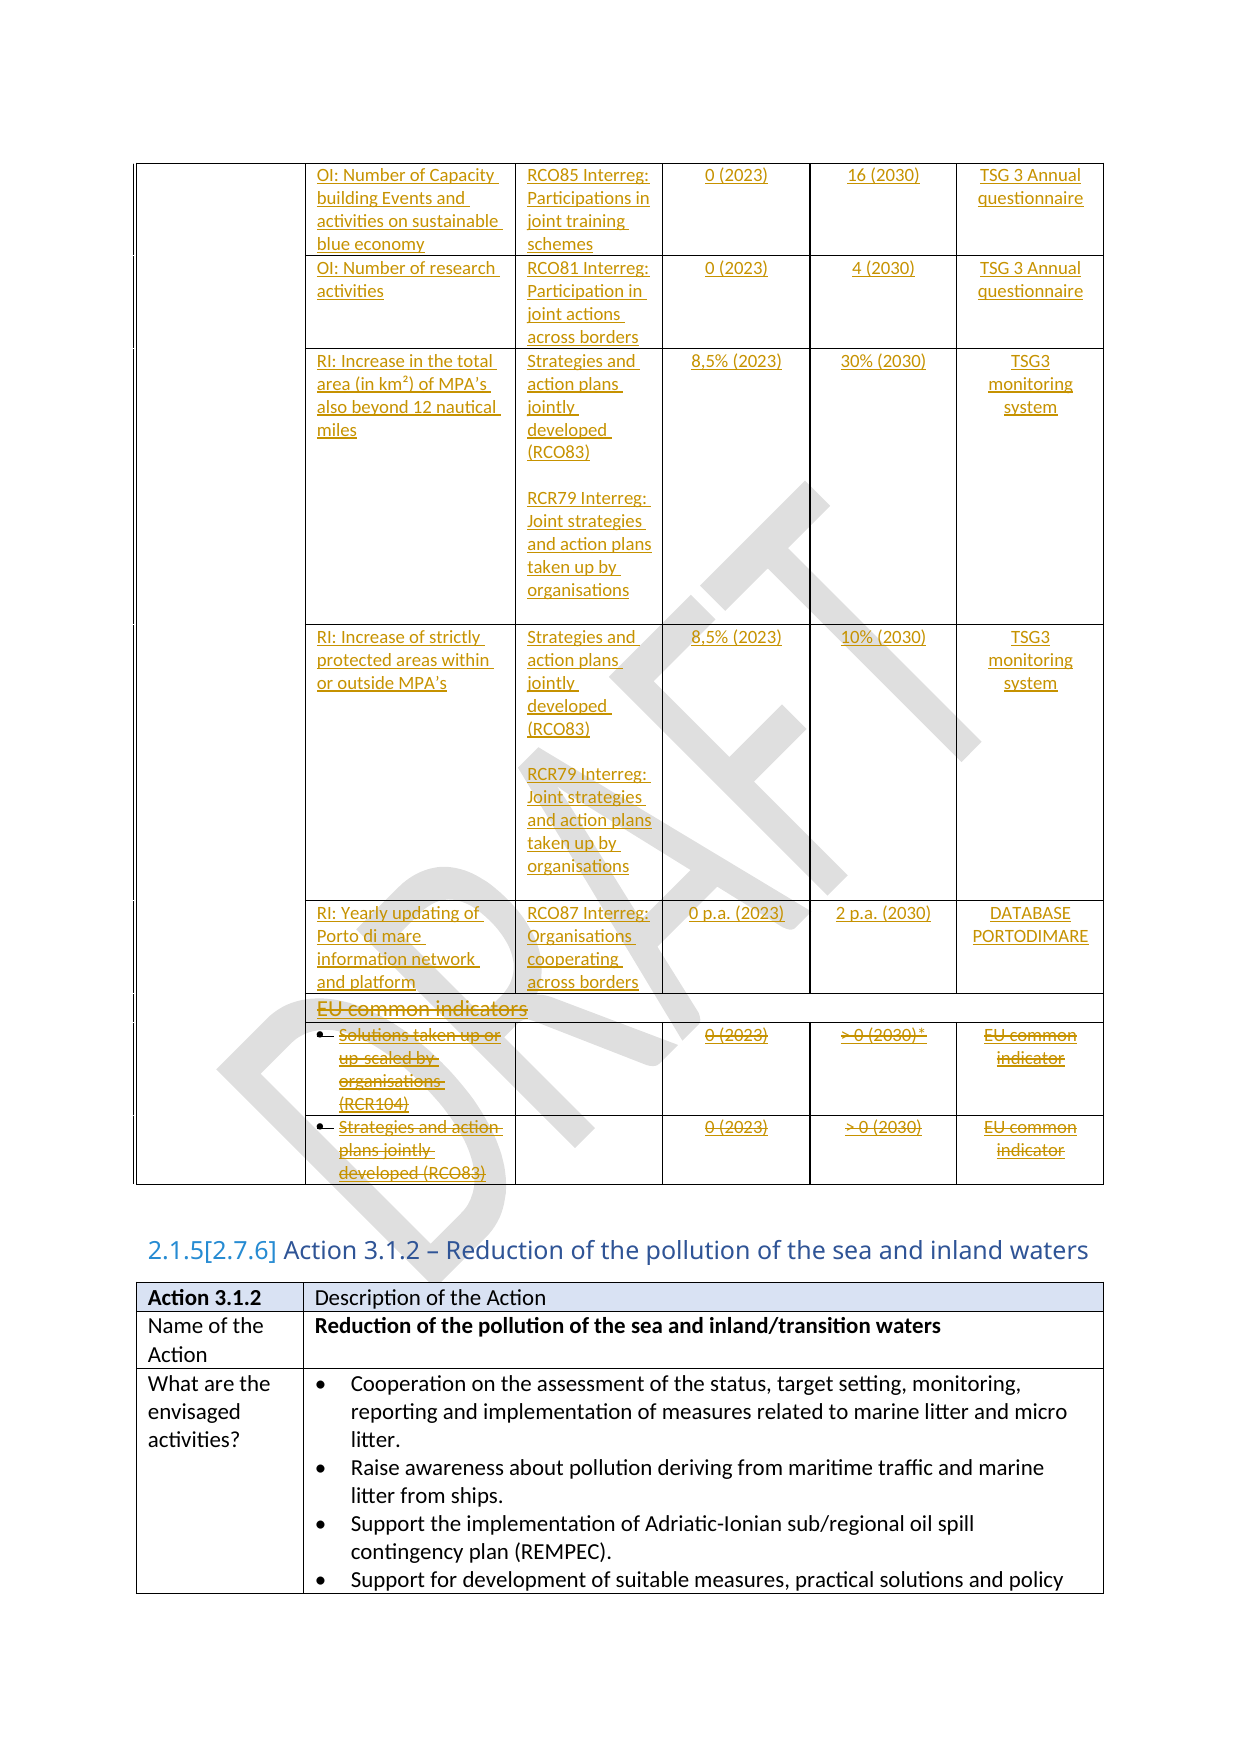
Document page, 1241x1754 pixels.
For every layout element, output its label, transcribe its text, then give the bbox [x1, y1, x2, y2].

table_cell [811, 256, 956, 348]
table_cell [516, 625, 662, 900]
table_cell [663, 625, 809, 900]
table_cell [957, 1116, 1103, 1184]
subtitle Action 3.1.2 – Reduction of the pollution of the sea and inland waters [148, 1232, 1093, 1266]
table_cell [811, 349, 956, 624]
table_header Action 3.1.2 [137, 1283, 303, 1311]
table_cell [811, 1023, 956, 1114]
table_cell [304, 1369, 1103, 1593]
table_cell [957, 1023, 1103, 1114]
table_cell [306, 349, 515, 624]
table_cell [306, 1116, 515, 1184]
table_cell [516, 1116, 662, 1184]
table_cell [663, 1023, 809, 1114]
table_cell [137, 1369, 303, 1593]
table_cell [957, 349, 1103, 624]
table_cell [306, 1023, 515, 1114]
table_cell [306, 164, 515, 255]
table_cell [663, 164, 809, 255]
table_cell [306, 625, 515, 900]
table_cell [811, 625, 956, 900]
table_cell [306, 256, 515, 348]
table_cell [957, 164, 1103, 255]
table_cell [811, 1116, 956, 1184]
table_cell [306, 994, 1103, 1022]
table_cell [663, 1116, 809, 1184]
table_cell [663, 256, 809, 348]
table_cell [957, 256, 1103, 348]
table_cell [516, 164, 662, 255]
table_cell [516, 1023, 662, 1114]
table_cell [957, 625, 1103, 900]
table_cell [957, 901, 1103, 993]
table_cell [811, 164, 956, 255]
table_cell Name of the Action [137, 1312, 303, 1368]
table_cell [516, 349, 662, 624]
table_header Description of the Action [304, 1283, 1103, 1311]
table_cell [516, 256, 662, 348]
table_cell Reduction of the pollution of the sea and inland/transition waters [304, 1312, 1103, 1368]
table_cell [137, 164, 305, 1184]
table_cell [663, 349, 809, 624]
table_cell [516, 901, 662, 993]
table_cell [306, 901, 515, 993]
table_cell [663, 901, 809, 993]
table_cell [811, 901, 956, 993]
